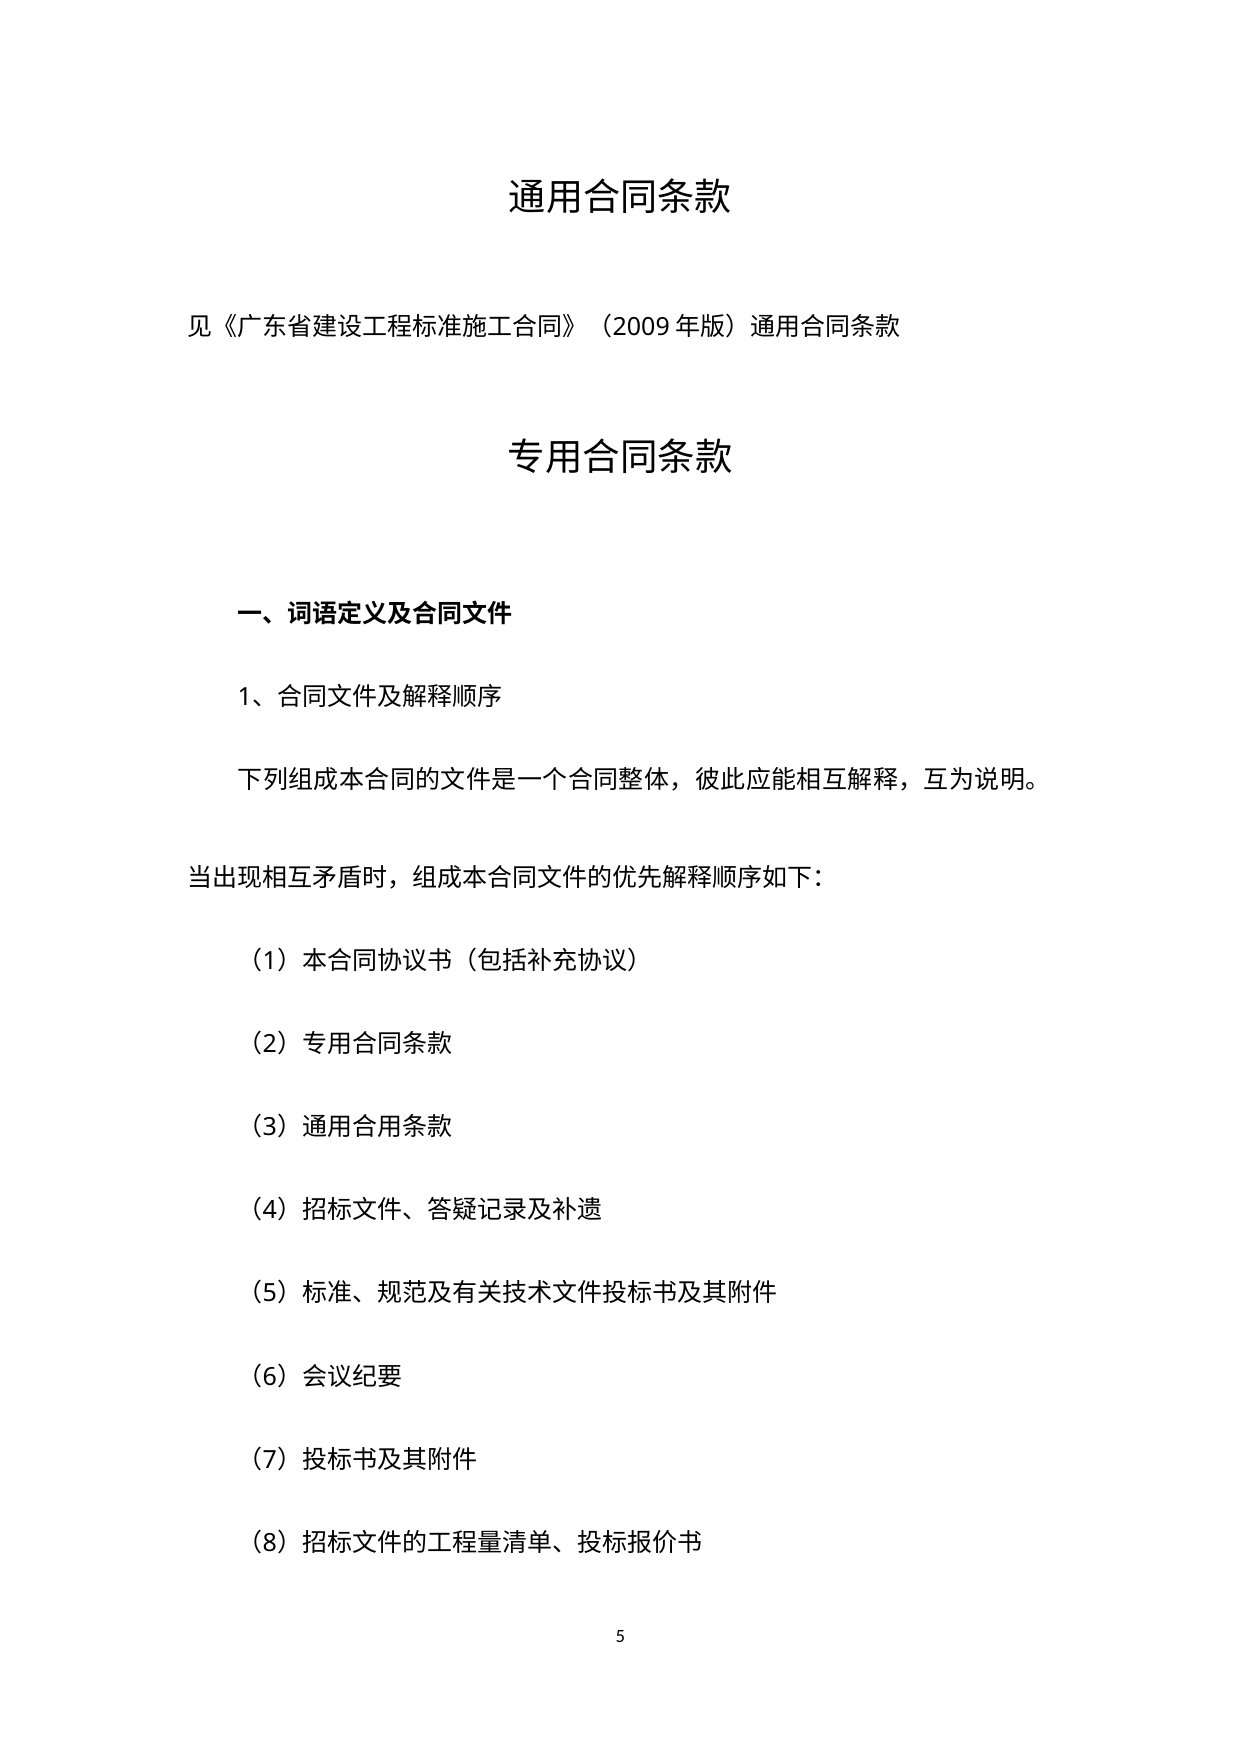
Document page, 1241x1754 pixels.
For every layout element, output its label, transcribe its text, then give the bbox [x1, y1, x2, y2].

text （3）通用合用条款 [187, 1092, 1053, 1157]
text （5）标准、规范及有关技术文件投标书及其附件 [187, 1258, 1053, 1323]
text 1、合同文件及解释顺序 [187, 662, 1053, 727]
text （7）投标书及其附件 [187, 1425, 1053, 1490]
text 专用合同条款 [187, 422, 1053, 487]
text （8）招标文件的工程量清单、投标报价书 [187, 1508, 1053, 1573]
text 下列组成本合同的文件是一个合同整体，彼此应能相互解释，互为说明。当出现相互矛盾时，组成本合同文件的优先解释顺序如下： [187, 745, 1053, 908]
text 通用合同条款 [187, 162, 1053, 227]
text （4）招标文件、答疑记录及补遗 [187, 1175, 1053, 1240]
text 见《广东省建设工程标准施工合同》（2009年版）通用合同条款 [187, 292, 1053, 357]
text （6）会议纪要 [187, 1342, 1053, 1407]
text （2）专用合同条款 [187, 1009, 1053, 1074]
text （1）本合同协议书（包括补充协议） [187, 926, 1053, 991]
text 一、词语定义及合同文件 [187, 579, 1053, 644]
